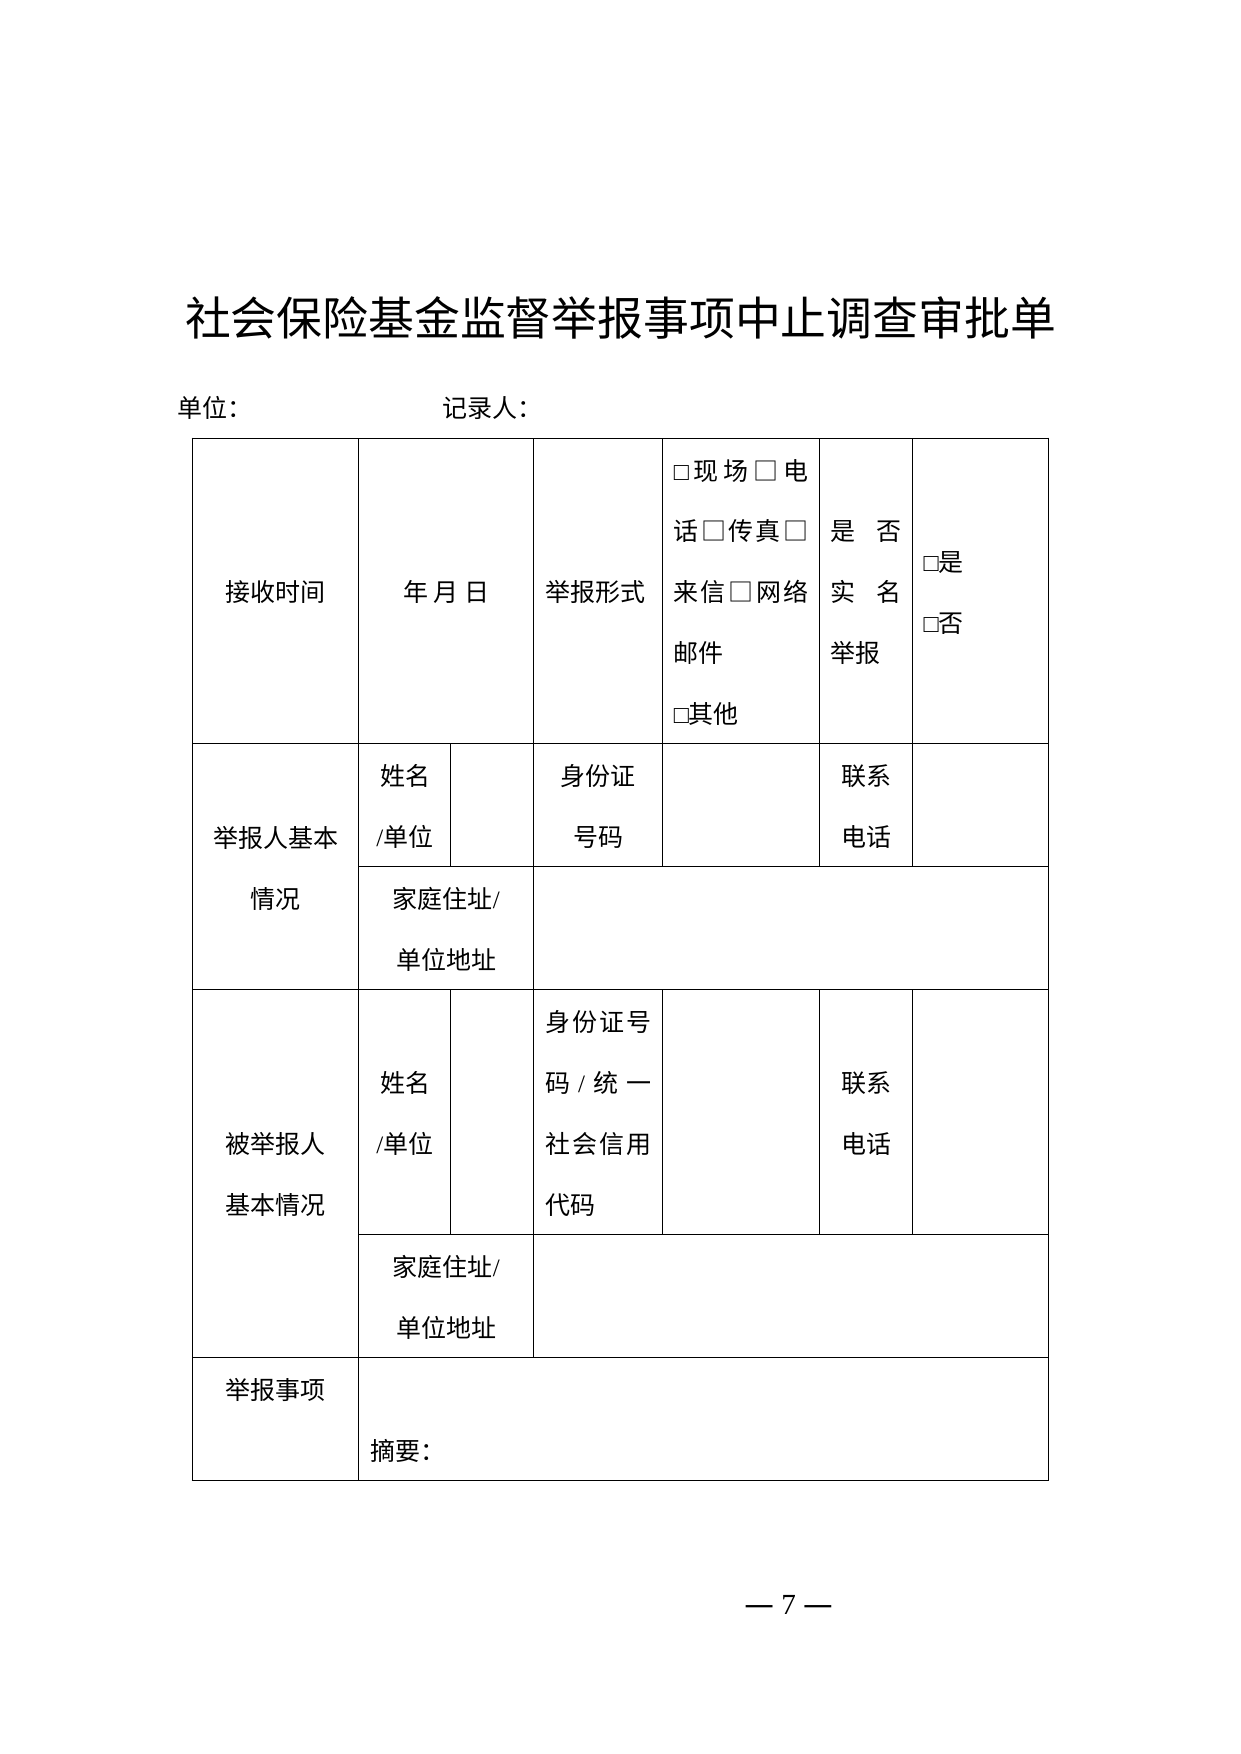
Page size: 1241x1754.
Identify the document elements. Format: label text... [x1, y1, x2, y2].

table_cell 摘要： [359, 1358, 1048, 1480]
table_cell [913, 744, 1048, 866]
table_cell [534, 1235, 1048, 1357]
table_cell 姓名 /单位 [359, 990, 450, 1234]
table_cell 家庭住址/ 单位地址 [359, 867, 533, 989]
table_header 年 月 日 [359, 439, 533, 743]
table_header 接收时间 [193, 439, 358, 743]
table_header □是 □否 [913, 439, 1048, 743]
table_cell [534, 867, 1048, 989]
table_cell 被举报人 基本情况 [193, 990, 358, 1357]
table_cell 姓名 /单位 [359, 744, 450, 866]
table_cell [663, 990, 819, 1234]
text 单位： 记录人： [177, 377, 1063, 438]
table_cell 家庭住址/ 单位地址 [359, 1235, 533, 1357]
table_cell [663, 744, 819, 866]
table_header 是否实名举报 [820, 439, 912, 743]
table_cell 联系 电话 [820, 744, 912, 866]
table_cell [451, 744, 533, 866]
table_cell 身份证号码/统一社会信用代码 [534, 990, 662, 1234]
table_header 举报形式 [534, 439, 662, 743]
table_cell 举报人基本情况 [193, 744, 358, 989]
table_cell [913, 990, 1048, 1234]
table_header □现场□电话□传真□来信□网络邮件 □其他 [663, 439, 819, 743]
table_cell 身份证 号码 [534, 744, 662, 866]
text 社会保险基金监督举报事项中止调查审批单 [177, 255, 1063, 377]
table_cell 联系 电话 [820, 990, 912, 1234]
table_cell 举报事项 [193, 1358, 358, 1480]
table_cell [451, 990, 533, 1234]
